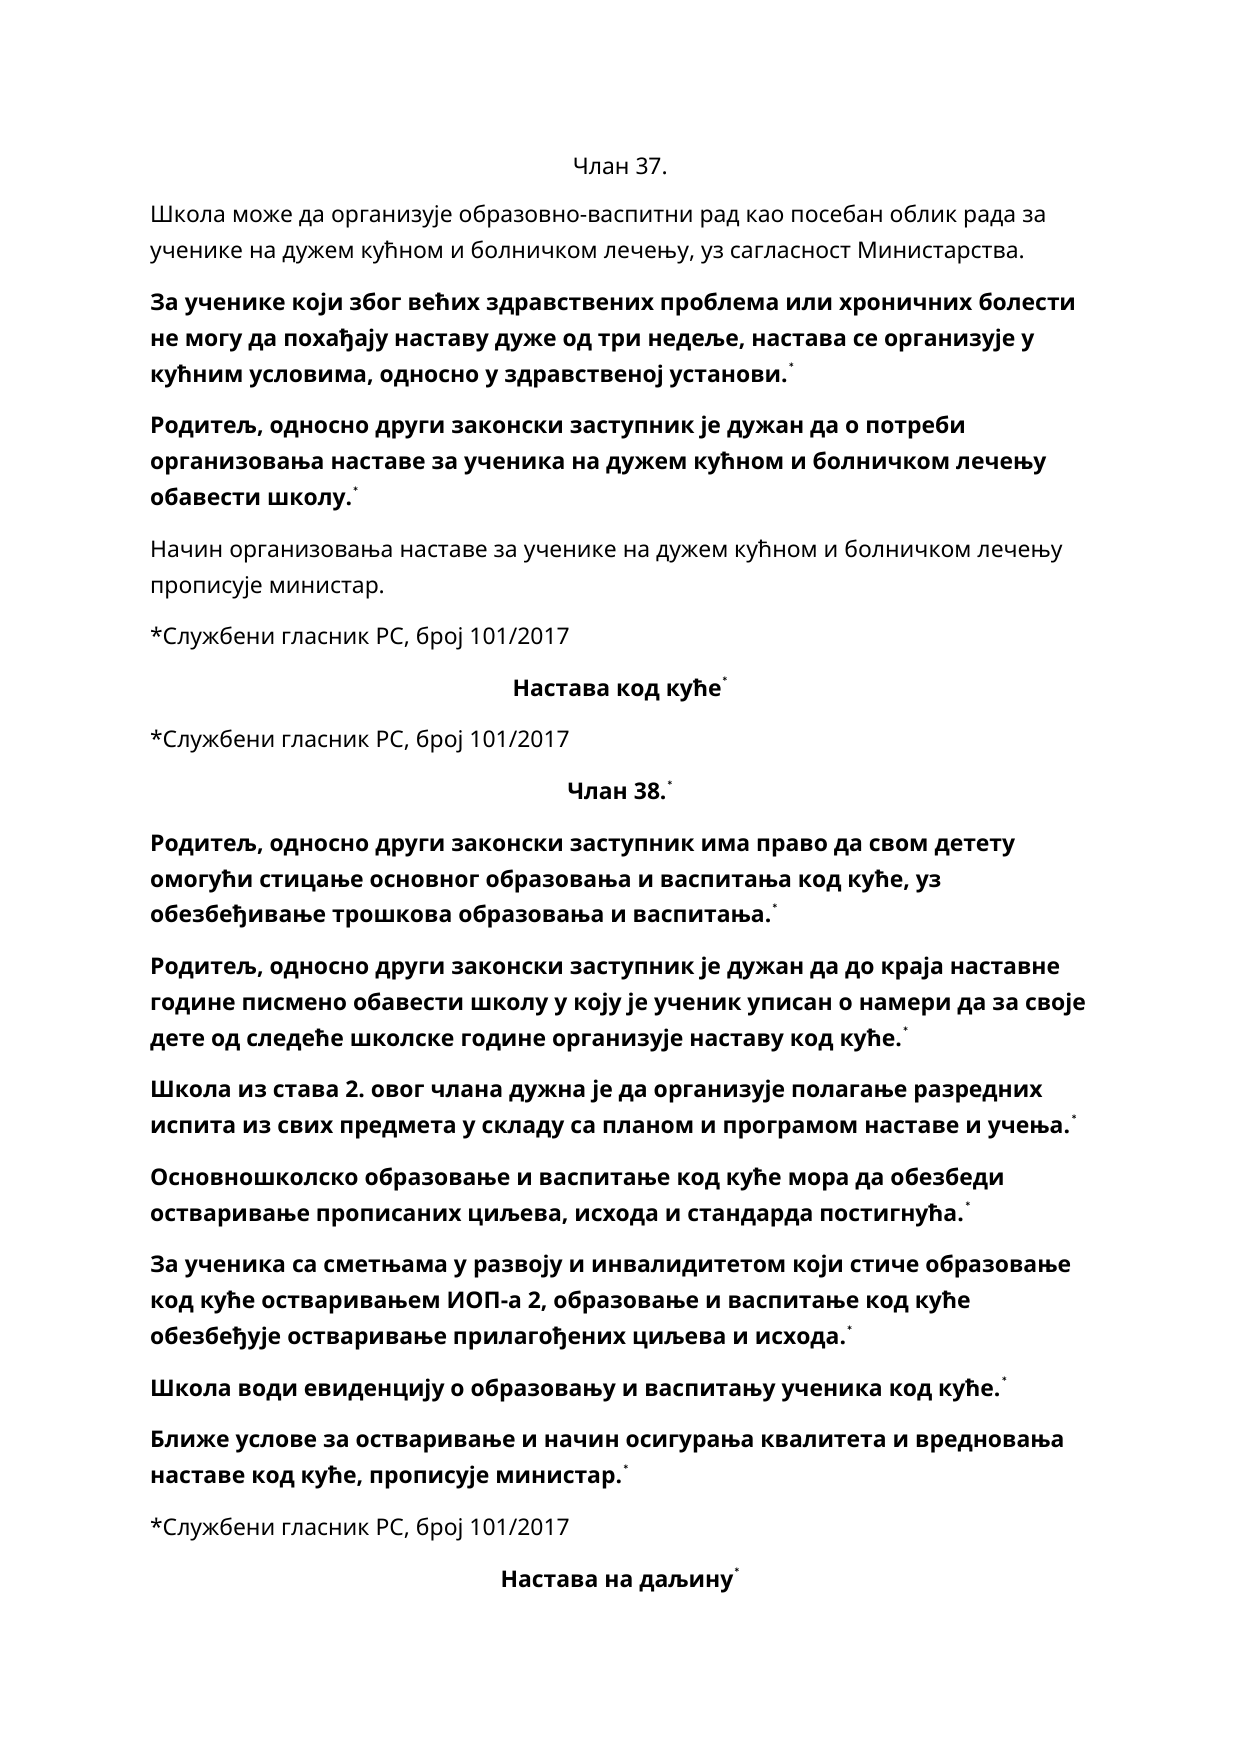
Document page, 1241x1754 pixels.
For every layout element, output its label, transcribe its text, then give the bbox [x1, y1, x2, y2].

text Настава на даљину* [150, 1562, 1090, 1594]
text *Службени гласник РС, број 101/2017 [150, 620, 1090, 652]
text За ученика са сметњама у развоју и инвалидитетом који стиче образовање код куће остваривањем ИОП-а 2, образовање и васпитање код куће обезбеђује остваривање прилагођених циљева и исхода.* [150, 1248, 1090, 1352]
text Настава код куће* [150, 672, 1090, 703]
text За ученике који због већих здравствених проблема или хроничних болести не могу да похађају наставу дуже од три недеље, настава се организује у кућним условима, односно у здравственој установи.* [150, 286, 1090, 389]
text Члан 37. [150, 150, 1090, 181]
text Школа може да организује образовно-васпитни рад као посебан облик рада за ученике на дужем кућном и болничком лечењу, уз сагласност Министарства. [150, 198, 1090, 266]
text Школа води евиденцију о образовању и васпитању ученика код куће.* [150, 1372, 1090, 1403]
text Родитељ, односно други законски заступник је дужан да до краја наставне године писмено обавести школу у коју је ученик уписан о намери да за своје дете од следеће школске године организује наставу код куће.* [150, 950, 1090, 1053]
text Школа из става 2. овог члана дужна је да организује полагање разредних испита из свих предмета у складу са планом и програмом наставе и учења.* [150, 1073, 1090, 1141]
text *Службени гласник РС, број 101/2017 [150, 723, 1090, 755]
text Начин организовања наставе за ученике на дужем кућном и болничком лечењу прописује министар. [150, 533, 1090, 600]
text Родитељ, односно други законски заступник је дужан да о потреби организовања наставе за ученика на дужем кућном и болничком лечењу обавести школу.* [150, 409, 1090, 512]
text Ближе услове за остваривање и начин осигурања квалитета и вредновања наставе код куће, прописује министар.* [150, 1423, 1090, 1491]
text *Службени гласник РС, број 101/2017 [150, 1511, 1090, 1542]
text Члан 38.* [150, 775, 1090, 806]
text Родитељ, односно други законски заступник има право да свом детету омогући стицање основног образовања и васпитања код куће, уз обезбеђивање трошкова образовања и васпитања.* [150, 827, 1090, 930]
text Основношколско образовање и васпитање код куће мора да обезбеди остваривање прописаних циљева, исхода и стандарда постигнућа.* [150, 1161, 1090, 1228]
